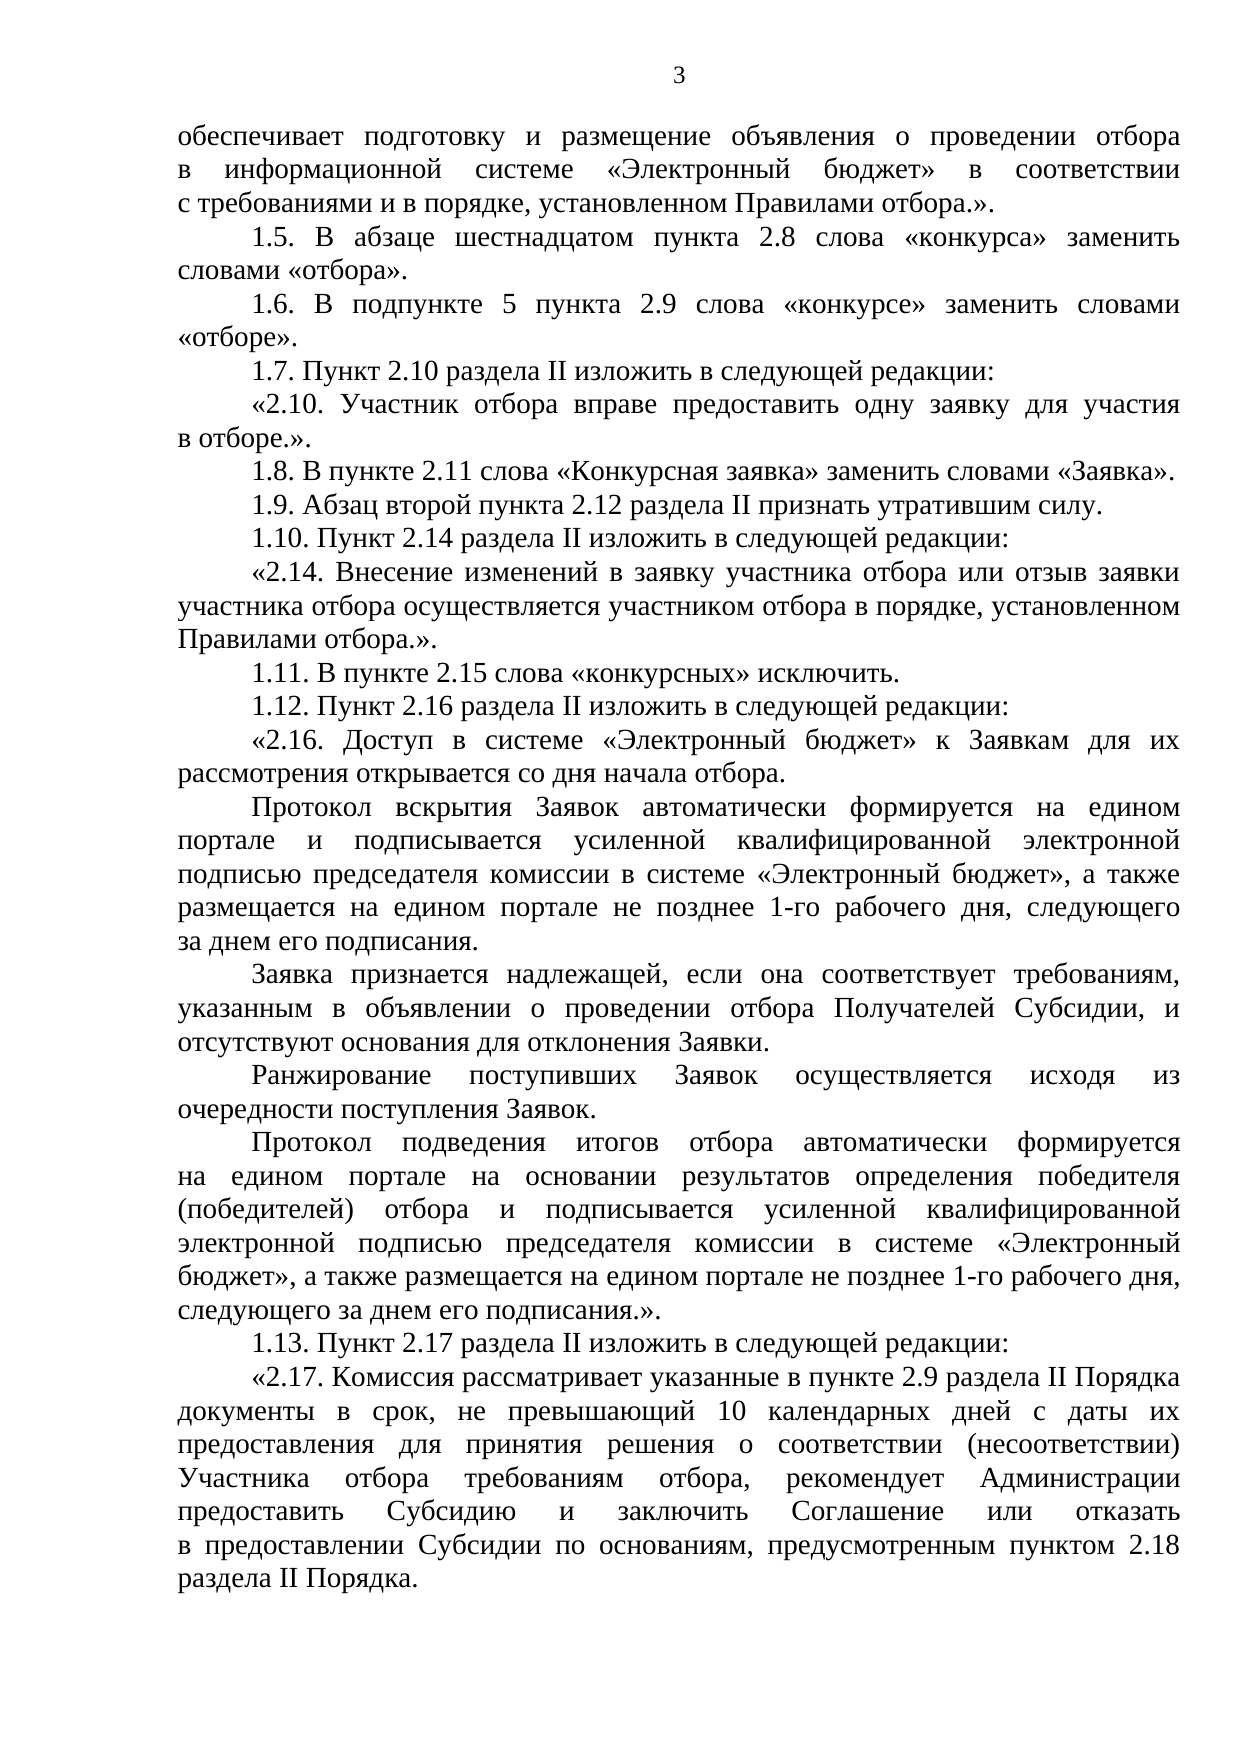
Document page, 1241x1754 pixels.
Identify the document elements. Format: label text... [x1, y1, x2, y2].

text «2.17. Комиссия рассматривает указанные в пункте 2.9 раздела II Порядка документы в срок, не превышающий 10 календарных дней с даты их предоставления для принятия решения о соответствии (несоответствии) Участника отбора требованиям отбора, рекомендует Администрации предоставить Субсидию и заключить Соглашение или отказать в предоставлении Субсидии по основаниям, предусмотренным пунктом 2.18 раздела II Порядка. [177, 1359, 1181, 1594]
text «2.10. Участник отбора вправе предоставить одну заявку для участия в отборе.». [177, 386, 1181, 453]
text 1.8. В пункте 2.11 слова «Конкурсная заявка» заменить словами «Заявка». [177, 453, 1181, 487]
text 1.6. В подпункте 5 пункта 2.9 слова «конкурсе» заменить словами «отборе». [177, 286, 1181, 353]
text 1.11. В пункте 2.15 слова «конкурсных» исключить. [177, 655, 1181, 688]
text «2.16. Доступ в системе «Электронный бюджет» к Заявкам для их рассмотрения открывается со дня начала отбора. [177, 722, 1181, 789]
text «2.14. Внесение изменений в заявку участника отбора или отзыв заявки участника отбора осуществляется участником отбора в порядке, установленном Правилами отбора.». [416, 621, 1181, 655]
text 1.12. Пункт 2.16 раздела II изложить в следующей редакции: [177, 688, 1181, 722]
text Заявка признается надлежащей, если она соответствует требованиям, указанным в объявлении о проведении отбора Получателей Субсидии, и отсутствуют основания для отклонения Заявки. [177, 957, 1181, 1057]
text 1.5. В абзаце шестнадцатом пункта 2.8 слова «конкурса» заменить словами «отбора». [177, 219, 1181, 286]
text Протокол вскрытия Заявок автоматически формируется на едином портале и подписывается усиленной квалифицированной электронной подписью председателя комиссии в системе «Электронный бюджет», а также размещается на едином портале не позднее 1-го рабочего дня, следующего за днем его подписания. [177, 789, 1181, 957]
text Ранжирование поступивших Заявок осуществляется исходя из очередности поступления Заявок. [177, 1057, 1181, 1124]
text 1.10. Пункт 2.14 раздела II изложить в следующей редакции: [177, 521, 1181, 554]
text 1.13. Пункт 2.17 раздела II изложить в следующей редакции: [177, 1326, 1181, 1359]
text Протокол подведения итогов отбора автоматически формируется на едином портале на основании результатов определения победителя (победителей) отбора и подписывается усиленной квалифицированной электронной подписью председателя комиссии в системе «Электронный бюджет», а также размещается на едином портале не позднее 1-го рабочего дня, следующего за днем его подписания.». [177, 1124, 1181, 1326]
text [177, 118, 1181, 219]
text 1.9. Абзац второй пункта 2.12 раздела II признать утратившим силу. [177, 487, 1181, 521]
text 1.7. Пункт 2.10 раздела II изложить в следующей редакции: [177, 353, 1181, 386]
